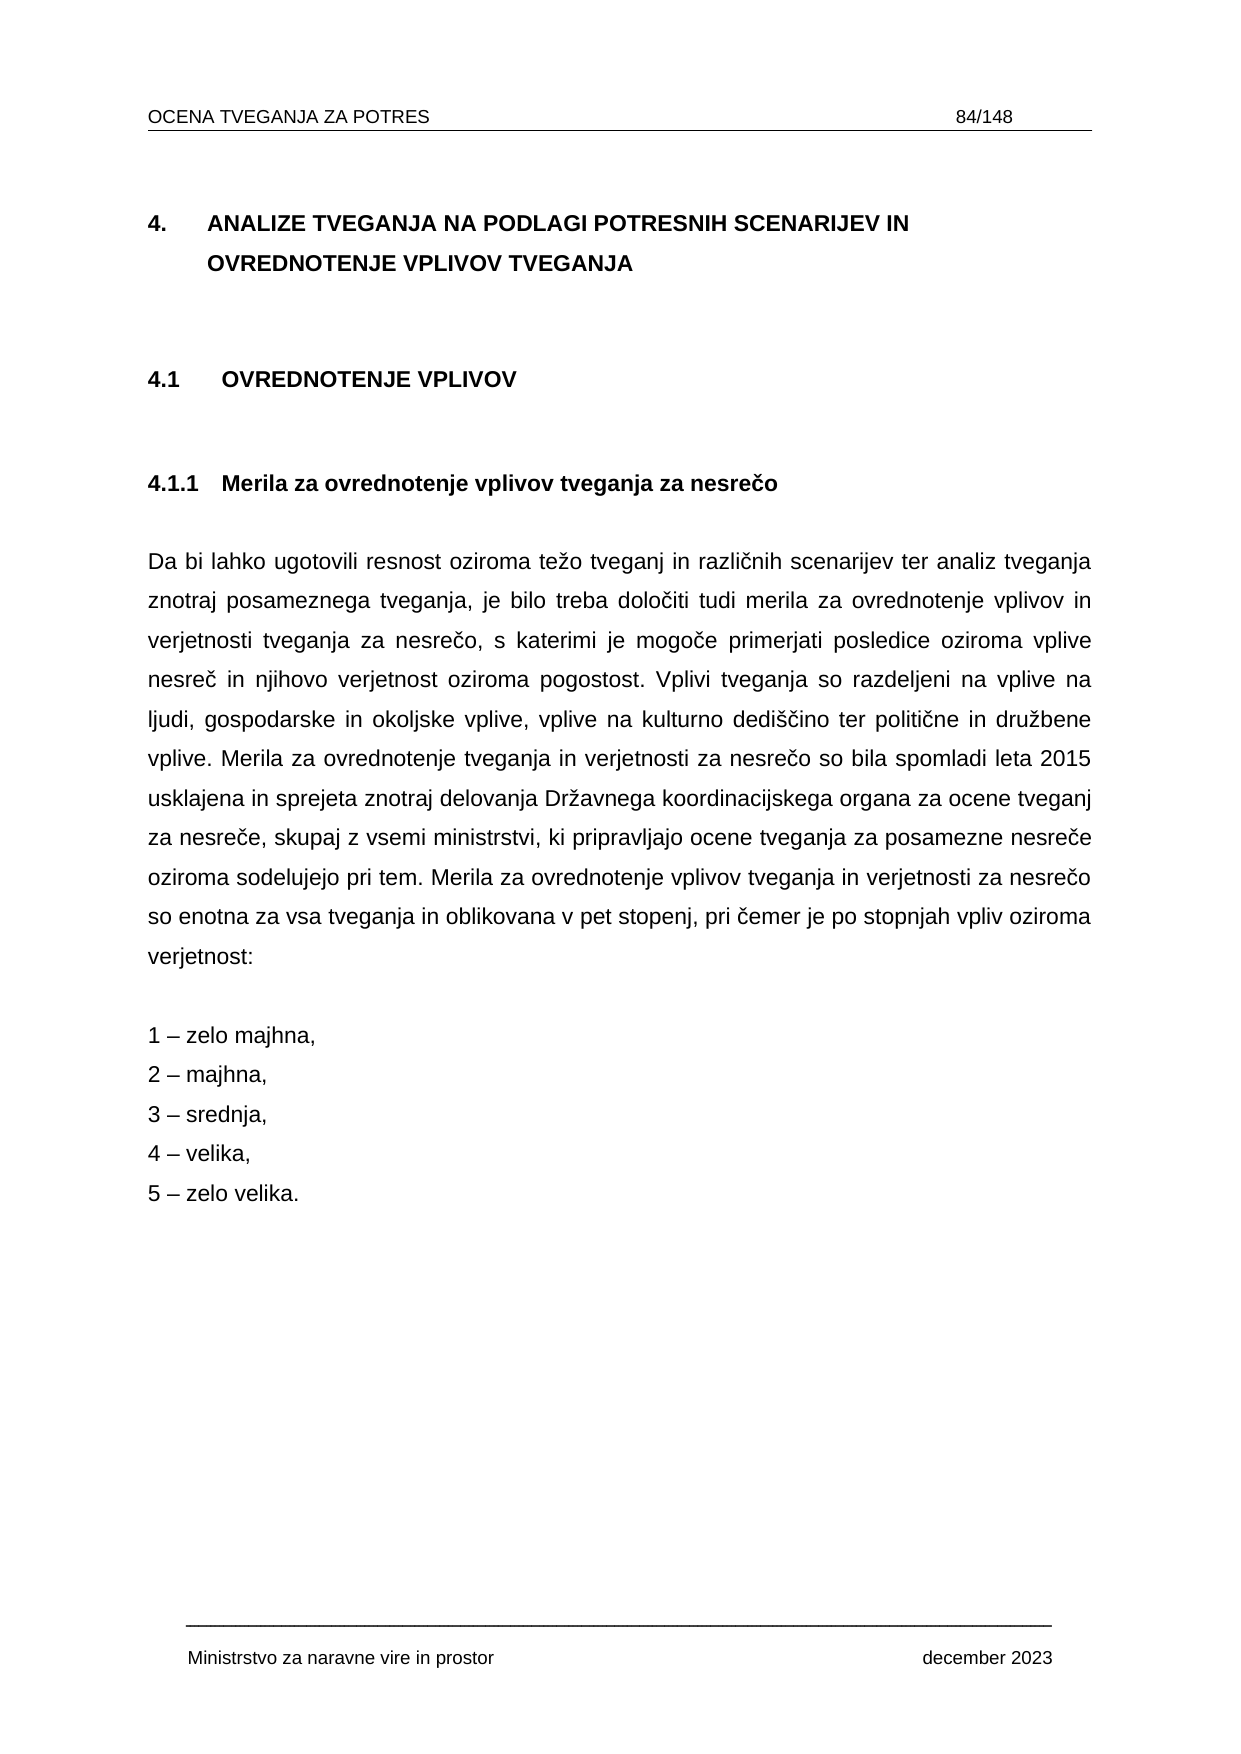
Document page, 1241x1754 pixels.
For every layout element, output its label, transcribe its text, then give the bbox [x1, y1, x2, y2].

subtitle 4.1.1 Merila za ovrednotenje vplivov tveganja za nesrečo [148, 469, 1092, 496]
text 1 – zelo majhna, [148, 1022, 1092, 1048]
text 5 – zelo velika. [148, 1179, 1092, 1206]
text 3 – srednja, [148, 1101, 1092, 1127]
text 4 – velika, [148, 1140, 1092, 1166]
text 2 – majhna, [148, 1061, 1092, 1087]
subtitle 4.1 OVREDNOTENJE VPLIVOV [148, 366, 1092, 392]
text Da bi lahko ugotovili resnost oziroma težo tveganj in različnih scenarijev ter analiz tveganja znotraj posameznega tveganja, je bilo treba določiti tudi merila za ovrednotenje vplivov in verjetnosti tveganja za nesrečo, s katerimi je mogoče primerjati posledice oziroma vplive nesreč in njihovo verjetnost oziroma pogostost. Vplivi tveganja so razdeljeni na vplive na ljudi, gospodarske in okoljske vplive, vplive na kulturno dediščino ter politične in družbene vplive. Merila za ovrednotenje tveganja in verjetnosti za nesrečo so bila spomladi leta 2015 usklajena in sprejeta znotraj delovanja Državnega koordinacijskega organa za ocene tveganj za nesreče, skupaj z vsemi ministrstvi, ki pripravljajo ocene tveganja za posamezne nesreče oziroma sodelujejo pri tem. Merila za ovrednotenje vplivov tveganja in verjetnosti za nesrečo so enotna za vsa tveganja in oblikovana v pet stopenj, pri čemer je po stopnjah vpliv oziroma verjetnost: [148, 548, 1092, 969]
subtitle ANALIZE TVEGANJA NA PODLAGI POTRESNIH SCENARIJEV IN OVREDNOTENJE VPLIVOV TVEGANJA [148, 210, 1092, 276]
